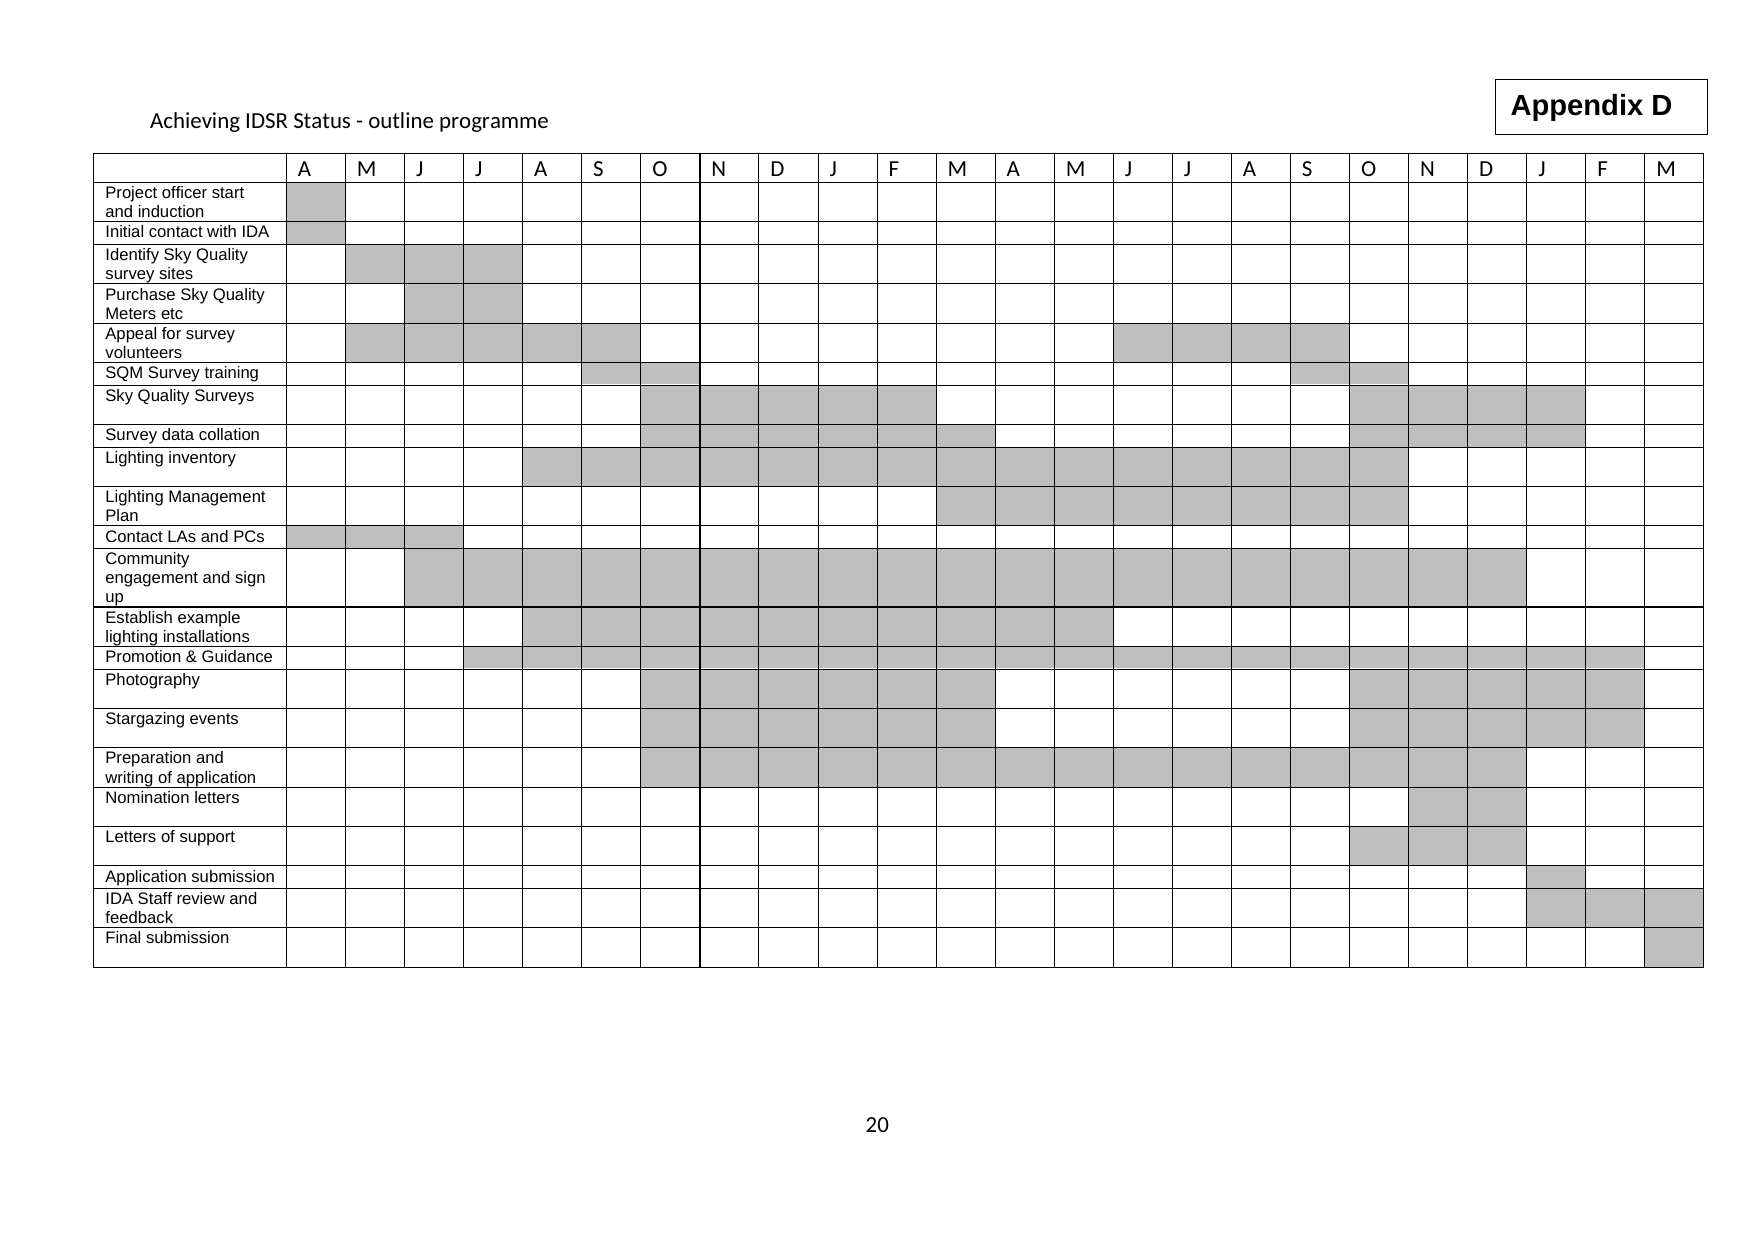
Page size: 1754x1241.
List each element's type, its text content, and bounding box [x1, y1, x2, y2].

table_cell [405, 827, 463, 865]
table_cell [819, 670, 877, 708]
table_cell Initial contact with IDA [94, 222, 286, 244]
table_cell [1291, 425, 1349, 447]
table_cell [464, 889, 522, 927]
table_cell [405, 748, 463, 787]
table_cell [346, 222, 404, 244]
table_cell [1114, 284, 1172, 323]
table_cell [1409, 866, 1467, 888]
table_header A [996, 154, 1054, 182]
table_cell [1291, 487, 1349, 525]
table_cell [1232, 928, 1290, 967]
table_cell [1409, 324, 1467, 362]
table_cell [701, 363, 758, 384]
table_cell [641, 827, 699, 865]
table_cell [287, 709, 345, 747]
table_cell [701, 549, 758, 606]
table_cell [1173, 284, 1231, 323]
table_cell [937, 827, 995, 865]
table_cell [996, 748, 1054, 787]
table_cell [1114, 889, 1172, 927]
table_cell [1114, 386, 1172, 424]
table_cell [1291, 183, 1349, 221]
table_cell [1527, 647, 1585, 668]
table_cell Identify Sky Quality survey sites [94, 245, 286, 283]
table_cell [996, 827, 1054, 865]
table_cell [819, 526, 877, 548]
table_cell [996, 670, 1054, 708]
table_cell [287, 647, 345, 668]
table_cell [464, 222, 522, 244]
table_cell [1586, 245, 1644, 283]
table_cell [1232, 448, 1290, 486]
table_cell [1586, 928, 1644, 967]
table_cell [287, 788, 345, 826]
table_cell [1527, 866, 1585, 888]
table_cell [1232, 363, 1290, 384]
table_cell [878, 549, 936, 606]
table_cell [759, 647, 818, 668]
table_cell [996, 324, 1054, 362]
table_cell [523, 425, 581, 447]
table_header S [582, 154, 640, 182]
table_cell [1291, 363, 1349, 384]
table_cell [405, 526, 463, 548]
table_cell [1173, 487, 1231, 525]
table_cell [1291, 386, 1349, 424]
table_cell [996, 284, 1054, 323]
table_cell [819, 284, 877, 323]
table_cell [1291, 928, 1349, 967]
table_cell [1232, 386, 1290, 424]
table_cell [523, 866, 581, 888]
table_cell [819, 425, 877, 447]
table_cell [819, 386, 877, 424]
table_cell [701, 183, 758, 221]
table_cell [1409, 386, 1467, 424]
table_cell SQM Survey training [94, 363, 286, 384]
table_cell [1468, 866, 1526, 888]
table_cell [701, 748, 758, 787]
table_cell [1173, 386, 1231, 424]
table_cell [937, 386, 995, 424]
table_cell [1645, 928, 1703, 967]
table_cell [1173, 889, 1231, 927]
table_cell [1409, 526, 1467, 548]
table_cell [1586, 827, 1644, 865]
text Achieving IDSR Status - outline programme [150, 106, 1495, 134]
table_cell [759, 549, 818, 606]
table_cell [1114, 222, 1172, 244]
table_cell [641, 386, 699, 424]
table_cell [582, 324, 640, 362]
table_cell [641, 487, 699, 525]
table_cell [937, 928, 995, 967]
table_cell [464, 284, 522, 323]
table_cell [1527, 487, 1585, 525]
table_cell [464, 526, 522, 548]
table_cell [1586, 866, 1644, 888]
table_cell [937, 709, 995, 747]
table_cell [1468, 245, 1526, 283]
table_cell [1527, 608, 1585, 646]
table_cell [878, 928, 936, 967]
table_cell [287, 827, 345, 865]
table_cell [1586, 183, 1644, 221]
table_cell [523, 448, 581, 486]
table_cell [996, 386, 1054, 424]
table_cell [1173, 647, 1231, 668]
table_cell [996, 448, 1054, 486]
table_cell [641, 748, 699, 787]
table_cell [346, 526, 404, 548]
table_cell [937, 222, 995, 244]
table_cell [1350, 487, 1408, 525]
table_cell [819, 788, 877, 826]
table_cell [759, 709, 818, 747]
table_cell Promotion & Guidance [94, 647, 286, 668]
table_cell [1409, 928, 1467, 967]
table_cell [996, 183, 1054, 221]
table_cell [582, 549, 640, 606]
table_cell [1291, 709, 1349, 747]
table_cell [1527, 245, 1585, 283]
table_cell [287, 222, 345, 244]
table_cell [937, 245, 995, 283]
table_cell [1468, 526, 1526, 548]
table_cell [878, 866, 936, 888]
table_cell [1468, 425, 1526, 447]
table_cell [1114, 526, 1172, 548]
table_cell [405, 448, 463, 486]
table_header O [1350, 154, 1408, 182]
table_cell [759, 363, 818, 384]
table_cell [701, 647, 758, 668]
table_cell [1232, 608, 1290, 646]
table_cell [1527, 928, 1585, 967]
table_cell [819, 928, 877, 967]
table_cell [287, 866, 345, 888]
table_cell [937, 608, 995, 646]
table_cell [287, 526, 345, 548]
table_cell [759, 827, 818, 865]
table_cell [582, 709, 640, 747]
table_cell [996, 425, 1054, 447]
table_cell [1586, 748, 1644, 787]
table_cell [759, 487, 818, 525]
table_cell [1114, 324, 1172, 362]
table_cell [1468, 709, 1526, 747]
table_cell [1468, 448, 1526, 486]
table_cell [1173, 827, 1231, 865]
table_cell Letters of support [94, 827, 286, 865]
table_cell [582, 526, 640, 548]
table_cell [1468, 324, 1526, 362]
table_cell [1645, 748, 1703, 787]
table_cell [1468, 889, 1526, 927]
table_cell [641, 183, 699, 221]
table_cell [1055, 788, 1113, 826]
table_cell [759, 526, 818, 548]
table_cell [819, 324, 877, 362]
table_cell Stargazing events [94, 709, 286, 747]
table_cell [1645, 608, 1703, 646]
table_cell [996, 549, 1054, 606]
table_header F [1586, 154, 1644, 182]
table_cell [1232, 748, 1290, 787]
table_cell [464, 448, 522, 486]
table_cell [582, 183, 640, 221]
table_cell [759, 324, 818, 362]
table_cell [819, 448, 877, 486]
table_cell [1527, 748, 1585, 787]
table_cell [641, 284, 699, 323]
table_cell [287, 386, 345, 424]
table_cell [1055, 709, 1113, 747]
table_cell [759, 608, 818, 646]
table_cell [937, 889, 995, 927]
table_cell [819, 709, 877, 747]
table_cell [701, 889, 758, 927]
table_cell [701, 827, 758, 865]
table_cell [1409, 889, 1467, 927]
table_cell [1468, 670, 1526, 708]
table_cell [582, 889, 640, 927]
table_cell [523, 386, 581, 424]
table_cell [1527, 670, 1585, 708]
table_cell [1114, 709, 1172, 747]
table_cell Lighting Management Plan [94, 487, 286, 525]
table_cell [1291, 866, 1349, 888]
table_cell [1527, 788, 1585, 826]
table_cell [759, 448, 818, 486]
table_cell [996, 608, 1054, 646]
table_header N [1409, 154, 1467, 182]
table_cell [1527, 222, 1585, 244]
table_cell [1173, 549, 1231, 606]
table_cell [464, 363, 522, 384]
table_cell [523, 549, 581, 606]
table_cell [937, 549, 995, 606]
table_cell [287, 889, 345, 927]
table_cell [464, 866, 522, 888]
table_cell [1468, 928, 1526, 967]
table_cell [819, 549, 877, 606]
table_cell [878, 363, 936, 384]
table_cell [1527, 324, 1585, 362]
table_cell [1350, 183, 1408, 221]
table_cell [641, 245, 699, 283]
table_cell [1645, 363, 1703, 384]
table_cell [819, 487, 877, 525]
table_cell [1291, 324, 1349, 362]
table_cell [996, 245, 1054, 283]
table_cell [346, 425, 404, 447]
table_cell Final submission [94, 928, 286, 967]
table_cell [1645, 386, 1703, 424]
table_cell [1055, 386, 1113, 424]
table_header M [1645, 154, 1703, 182]
table_cell [759, 748, 818, 787]
table_cell [937, 183, 995, 221]
table_cell [1586, 549, 1644, 606]
table_cell [1173, 183, 1231, 221]
table_header D [1468, 154, 1526, 182]
table_header J [1114, 154, 1172, 182]
table_cell [405, 324, 463, 362]
table_cell Appeal for survey volunteers [94, 324, 286, 362]
table_cell [346, 487, 404, 525]
table_cell [405, 788, 463, 826]
table_cell [1232, 526, 1290, 548]
table_cell [464, 425, 522, 447]
table_cell [1173, 448, 1231, 486]
table_cell [996, 647, 1054, 668]
table_cell [878, 284, 936, 323]
table_cell [701, 788, 758, 826]
table_cell [878, 526, 936, 548]
table_cell [1055, 284, 1113, 323]
table_cell [1114, 549, 1172, 606]
table_cell [1232, 647, 1290, 668]
table_cell [346, 245, 404, 283]
table_cell [1232, 709, 1290, 747]
table_cell [937, 284, 995, 323]
table_cell [1645, 889, 1703, 927]
table_cell [1055, 425, 1113, 447]
table_cell [996, 889, 1054, 927]
table_cell [1114, 183, 1172, 221]
table_cell [1350, 670, 1408, 708]
table_cell [582, 827, 640, 865]
table_cell [641, 670, 699, 708]
table_cell [1350, 448, 1408, 486]
table_cell [1468, 608, 1526, 646]
table_cell [405, 928, 463, 967]
table_cell [878, 608, 936, 646]
table_cell [1055, 549, 1113, 606]
table_cell [1409, 487, 1467, 525]
table_cell [1527, 448, 1585, 486]
table_cell [1645, 284, 1703, 323]
table_cell [464, 608, 522, 646]
table_cell [701, 608, 758, 646]
table_cell [878, 386, 936, 424]
table_header S [1291, 154, 1349, 182]
table_cell [1291, 827, 1349, 865]
table_cell [1409, 245, 1467, 283]
table_cell [1232, 866, 1290, 888]
table_cell [641, 222, 699, 244]
table_cell [405, 363, 463, 384]
table_cell [1055, 363, 1113, 384]
table_cell [759, 245, 818, 283]
table_cell [1291, 549, 1349, 606]
table_cell [405, 647, 463, 668]
table_cell [346, 647, 404, 668]
table_cell [287, 928, 345, 967]
table_cell [641, 866, 699, 888]
table_cell [641, 647, 699, 668]
table_cell [1114, 608, 1172, 646]
table_cell [287, 748, 345, 787]
table_cell [701, 448, 758, 486]
table_cell [1409, 549, 1467, 606]
table_cell [937, 363, 995, 384]
table_cell [1291, 670, 1349, 708]
table_cell [641, 608, 699, 646]
table_cell [759, 386, 818, 424]
table_cell [1645, 487, 1703, 525]
table_cell [582, 647, 640, 668]
table_cell [464, 245, 522, 283]
table_cell [346, 448, 404, 486]
table_cell [937, 487, 995, 525]
table_cell [878, 647, 936, 668]
table_cell [1645, 324, 1703, 362]
table_cell [1232, 222, 1290, 244]
table_cell [759, 889, 818, 927]
table_cell [1350, 647, 1408, 668]
table_cell [1586, 284, 1644, 323]
table_cell [641, 526, 699, 548]
table_cell [759, 788, 818, 826]
table_cell [1350, 827, 1408, 865]
table_cell [1409, 748, 1467, 787]
table_cell [1055, 526, 1113, 548]
table_cell [523, 928, 581, 967]
table_cell [1468, 363, 1526, 384]
table_cell Nomination letters [94, 788, 286, 826]
table_cell [405, 284, 463, 323]
table_cell [1173, 788, 1231, 826]
table_cell [1468, 386, 1526, 424]
table_cell [937, 748, 995, 787]
table_cell [701, 324, 758, 362]
table_cell [1645, 448, 1703, 486]
table_header J [819, 154, 877, 182]
table_cell [346, 889, 404, 927]
table_cell [1350, 928, 1408, 967]
table_cell [1586, 526, 1644, 548]
table_cell [1291, 284, 1349, 323]
table_cell [1291, 748, 1349, 787]
table_cell [819, 748, 877, 787]
table_cell [1114, 487, 1172, 525]
table_cell [1409, 425, 1467, 447]
table_cell [1173, 709, 1231, 747]
table_cell [464, 386, 522, 424]
table_cell [1291, 647, 1349, 668]
table_cell [464, 928, 522, 967]
table_cell [405, 222, 463, 244]
table_cell [937, 526, 995, 548]
table_cell [819, 827, 877, 865]
table_cell Lighting inventory [94, 448, 286, 486]
table_cell [878, 788, 936, 826]
table_cell [641, 324, 699, 362]
table_cell [346, 386, 404, 424]
table_cell [1645, 827, 1703, 865]
table_cell [1468, 549, 1526, 606]
table_cell [1232, 487, 1290, 525]
table_cell [1586, 788, 1644, 826]
table_cell [1114, 425, 1172, 447]
table_cell [701, 425, 758, 447]
table_cell [1055, 222, 1113, 244]
table_cell [1114, 748, 1172, 787]
table_cell [759, 222, 818, 244]
table_cell [1114, 827, 1172, 865]
table_cell [523, 487, 581, 525]
table_cell [1232, 284, 1290, 323]
table_cell [1586, 324, 1644, 362]
table_cell [1350, 608, 1408, 646]
table_cell [878, 425, 936, 447]
table_cell [1468, 827, 1526, 865]
table_cell [1586, 647, 1644, 668]
table_cell [759, 670, 818, 708]
table_cell [523, 889, 581, 927]
table_cell [701, 866, 758, 888]
table_cell [405, 866, 463, 888]
table_cell [1527, 183, 1585, 221]
table_cell [582, 222, 640, 244]
table_cell [582, 363, 640, 384]
table_cell [346, 284, 404, 323]
table_cell [1645, 647, 1703, 668]
table_cell [405, 549, 463, 606]
table_cell [1232, 827, 1290, 865]
table_cell [1468, 222, 1526, 244]
table_cell [1055, 647, 1113, 668]
table_cell [287, 425, 345, 447]
table_cell [641, 549, 699, 606]
table_cell [701, 284, 758, 323]
table_cell [1114, 647, 1172, 668]
table_cell [1291, 245, 1349, 283]
table_cell [759, 284, 818, 323]
table_header A [287, 154, 345, 182]
table_cell [1409, 670, 1467, 708]
table_cell [1232, 183, 1290, 221]
table_cell [523, 284, 581, 323]
table_cell [1645, 549, 1703, 606]
table_cell [346, 549, 404, 606]
table_cell [1645, 670, 1703, 708]
table_cell [937, 647, 995, 668]
table_cell [1409, 222, 1467, 244]
table_cell [1350, 386, 1408, 424]
table_cell [582, 386, 640, 424]
table_cell [346, 709, 404, 747]
table_cell [523, 222, 581, 244]
table_cell [701, 487, 758, 525]
table_cell [523, 526, 581, 548]
table_cell [582, 748, 640, 787]
table_cell [523, 827, 581, 865]
table_cell [878, 827, 936, 865]
table_header A [523, 154, 581, 182]
table_cell [1055, 866, 1113, 888]
table_cell [1409, 284, 1467, 323]
table_cell [1291, 222, 1349, 244]
table_cell [405, 889, 463, 927]
table_cell [1232, 245, 1290, 283]
table_cell [523, 324, 581, 362]
table_cell [1291, 448, 1349, 486]
table_cell Establish example lighting installations [94, 608, 286, 646]
table_cell [346, 928, 404, 967]
table_cell [1055, 245, 1113, 283]
table_cell [759, 866, 818, 888]
table_cell [996, 526, 1054, 548]
table_cell [1173, 425, 1231, 447]
table_cell [701, 386, 758, 424]
table_cell [819, 245, 877, 283]
table_header J [405, 154, 463, 182]
table_cell [1291, 889, 1349, 927]
table_cell [1173, 526, 1231, 548]
table_cell [464, 324, 522, 362]
table_cell [1468, 647, 1526, 668]
table_cell [937, 425, 995, 447]
table_cell [405, 608, 463, 646]
table_header J [1173, 154, 1231, 182]
table_cell [1409, 827, 1467, 865]
table_cell [1350, 363, 1408, 384]
table_cell [878, 324, 936, 362]
table_cell [582, 245, 640, 283]
table_cell [1645, 526, 1703, 548]
table_cell [1350, 788, 1408, 826]
table_cell [1291, 788, 1349, 826]
table_cell [1645, 425, 1703, 447]
table_cell [1527, 363, 1585, 384]
table_cell [287, 245, 345, 283]
table_cell [878, 222, 936, 244]
table_cell [1291, 608, 1349, 646]
table_cell [405, 386, 463, 424]
table_cell [287, 549, 345, 606]
table_cell [1055, 889, 1113, 927]
table_cell [819, 608, 877, 646]
table_cell [878, 245, 936, 283]
table_cell [1645, 866, 1703, 888]
table_header M [346, 154, 404, 182]
table_cell [287, 487, 345, 525]
table_cell [1586, 448, 1644, 486]
table_cell [819, 222, 877, 244]
table_cell [1527, 827, 1585, 865]
table_cell [1586, 222, 1644, 244]
table_cell Project officer start and induction [94, 183, 286, 221]
table_cell [1350, 709, 1408, 747]
table_cell [464, 549, 522, 606]
table_cell [1409, 183, 1467, 221]
table_cell [1468, 487, 1526, 525]
table_cell [346, 748, 404, 787]
table_cell [996, 928, 1054, 967]
table_cell [464, 183, 522, 221]
table_cell Survey data collation [94, 425, 286, 447]
table_cell [878, 670, 936, 708]
table_cell [582, 487, 640, 525]
table_cell [582, 448, 640, 486]
table_cell [582, 928, 640, 967]
table_cell [878, 889, 936, 927]
table_cell [1350, 284, 1408, 323]
table_cell [405, 670, 463, 708]
table_cell Application submission [94, 866, 286, 888]
table_cell [1232, 889, 1290, 927]
table_cell [996, 487, 1054, 525]
table_cell [523, 670, 581, 708]
table_cell [1173, 928, 1231, 967]
table_cell [1645, 709, 1703, 747]
table_header M [937, 154, 995, 182]
table_cell [287, 448, 345, 486]
table_cell [1114, 670, 1172, 708]
table_cell [1527, 889, 1585, 927]
table_cell [1055, 448, 1113, 486]
table_cell [1468, 183, 1526, 221]
table_cell [346, 183, 404, 221]
table_cell [759, 425, 818, 447]
table_cell [287, 324, 345, 362]
table_cell [1055, 928, 1113, 967]
table_cell [1232, 788, 1290, 826]
table_cell [937, 448, 995, 486]
table_cell [819, 866, 877, 888]
table_cell [1055, 183, 1113, 221]
table_cell [1586, 363, 1644, 384]
table_cell [641, 788, 699, 826]
table_header N [701, 154, 758, 182]
table_cell [1114, 788, 1172, 826]
table_cell [1409, 647, 1467, 668]
table_cell [346, 324, 404, 362]
table_cell [346, 827, 404, 865]
table_cell [464, 647, 522, 668]
table_cell [464, 788, 522, 826]
table_cell [1350, 222, 1408, 244]
table_cell [405, 183, 463, 221]
table_cell [1114, 928, 1172, 967]
table_cell [1527, 425, 1585, 447]
table_cell [937, 866, 995, 888]
table_cell [1586, 709, 1644, 747]
table_cell [405, 425, 463, 447]
table_cell [1114, 363, 1172, 384]
table_cell [1645, 788, 1703, 826]
table_cell [1468, 788, 1526, 826]
table_cell [1586, 670, 1644, 708]
table_cell [701, 526, 758, 548]
table_cell [996, 222, 1054, 244]
table_cell [1232, 324, 1290, 362]
table_cell [819, 889, 877, 927]
table_cell [878, 709, 936, 747]
table_cell [819, 647, 877, 668]
table_cell [1055, 670, 1113, 708]
table_cell IDA Staff review and feedback [94, 889, 286, 927]
table_cell [1173, 670, 1231, 708]
table_cell [641, 928, 699, 967]
table_cell [1114, 245, 1172, 283]
table_cell [701, 709, 758, 747]
table_cell [1350, 526, 1408, 548]
table_cell [1232, 549, 1290, 606]
table_cell [1586, 425, 1644, 447]
table_cell [346, 363, 404, 384]
table_cell [759, 183, 818, 221]
table_cell [582, 608, 640, 646]
table_cell [1232, 425, 1290, 447]
table_cell [464, 748, 522, 787]
table_cell [523, 608, 581, 646]
table_cell [405, 487, 463, 525]
table_cell [878, 487, 936, 525]
table_header [94, 154, 286, 182]
table_cell Sky Quality Surveys [94, 386, 286, 424]
table_cell [1350, 324, 1408, 362]
table_cell [1350, 549, 1408, 606]
table_cell Preparation and writing of application [94, 748, 286, 787]
table_cell [1291, 526, 1349, 548]
table_header D [759, 154, 818, 182]
table_cell [701, 245, 758, 283]
table_header O [641, 154, 699, 182]
table_cell [878, 183, 936, 221]
table_cell [641, 709, 699, 747]
table_cell [1055, 827, 1113, 865]
table_header M [1055, 154, 1113, 182]
table_cell [1173, 222, 1231, 244]
table_cell [878, 748, 936, 787]
table_cell [346, 608, 404, 646]
table_cell [1409, 363, 1467, 384]
table_cell Contact LAs and PCs [94, 526, 286, 548]
table_cell [1173, 245, 1231, 283]
table_cell [1527, 284, 1585, 323]
table_cell [523, 788, 581, 826]
table_cell [582, 788, 640, 826]
table_cell [405, 709, 463, 747]
table_cell [819, 183, 877, 221]
table_cell [1527, 549, 1585, 606]
table_cell [287, 670, 345, 708]
table_cell [701, 222, 758, 244]
table_cell [405, 245, 463, 283]
table_cell [1055, 748, 1113, 787]
table_cell [1350, 425, 1408, 447]
table_cell [464, 709, 522, 747]
table_cell [1527, 526, 1585, 548]
table_cell [464, 827, 522, 865]
table_cell [937, 788, 995, 826]
table_cell [1586, 386, 1644, 424]
table_cell [1114, 448, 1172, 486]
table_cell [1586, 889, 1644, 927]
table_cell [1055, 487, 1113, 525]
table_cell [1409, 608, 1467, 646]
table_cell [1527, 386, 1585, 424]
table_cell [1173, 748, 1231, 787]
table_cell [1527, 709, 1585, 747]
table_cell [641, 448, 699, 486]
table_cell [523, 363, 581, 384]
table_cell [1173, 324, 1231, 362]
table_cell [1586, 608, 1644, 646]
table_cell [1055, 324, 1113, 362]
table_cell [937, 324, 995, 362]
table_cell [641, 363, 699, 384]
table_cell [1468, 748, 1526, 787]
table_cell [1114, 866, 1172, 888]
table_cell [523, 748, 581, 787]
table_header J [1527, 154, 1585, 182]
table_cell [346, 670, 404, 708]
table_cell [937, 670, 995, 708]
table_cell [582, 284, 640, 323]
table_cell [1645, 183, 1703, 221]
table_cell [1350, 748, 1408, 787]
table_cell [1173, 363, 1231, 384]
table_cell [1409, 709, 1467, 747]
table_cell [287, 183, 345, 221]
table_cell [523, 245, 581, 283]
table_cell [996, 363, 1054, 384]
table_cell [996, 866, 1054, 888]
table_cell [1409, 448, 1467, 486]
table_cell [287, 284, 345, 323]
table_cell [1645, 222, 1703, 244]
table_cell [346, 788, 404, 826]
table_cell [701, 928, 758, 967]
table_cell Purchase Sky Quality Meters etc [94, 284, 286, 323]
table_cell [1055, 608, 1113, 646]
table_cell [996, 788, 1054, 826]
table_cell Community engagement and sign up [94, 549, 286, 606]
table_cell [641, 425, 699, 447]
table_cell [878, 448, 936, 486]
table_cell [701, 670, 758, 708]
table_cell [582, 866, 640, 888]
table_cell [1350, 866, 1408, 888]
table_cell [1173, 608, 1231, 646]
table_cell Photography [94, 670, 286, 708]
table_header A [1232, 154, 1290, 182]
table_cell [641, 889, 699, 927]
table_cell [996, 709, 1054, 747]
table_cell [1586, 487, 1644, 525]
table_cell [287, 363, 345, 384]
table_cell [1645, 245, 1703, 283]
table_cell [1409, 788, 1467, 826]
table_cell [819, 363, 877, 384]
table_cell [759, 928, 818, 967]
table_cell [523, 183, 581, 221]
table_cell [1350, 245, 1408, 283]
table_cell [464, 670, 522, 708]
table_cell [287, 608, 345, 646]
table_cell [464, 487, 522, 525]
table_cell [1468, 284, 1526, 323]
table_cell [1350, 889, 1408, 927]
table_cell [1232, 670, 1290, 708]
table_cell [1173, 866, 1231, 888]
table_header F [878, 154, 936, 182]
table_cell [346, 866, 404, 888]
table_header J [464, 154, 522, 182]
table_cell [523, 647, 581, 668]
table_cell [582, 425, 640, 447]
table_cell [523, 709, 581, 747]
table_cell [582, 670, 640, 708]
